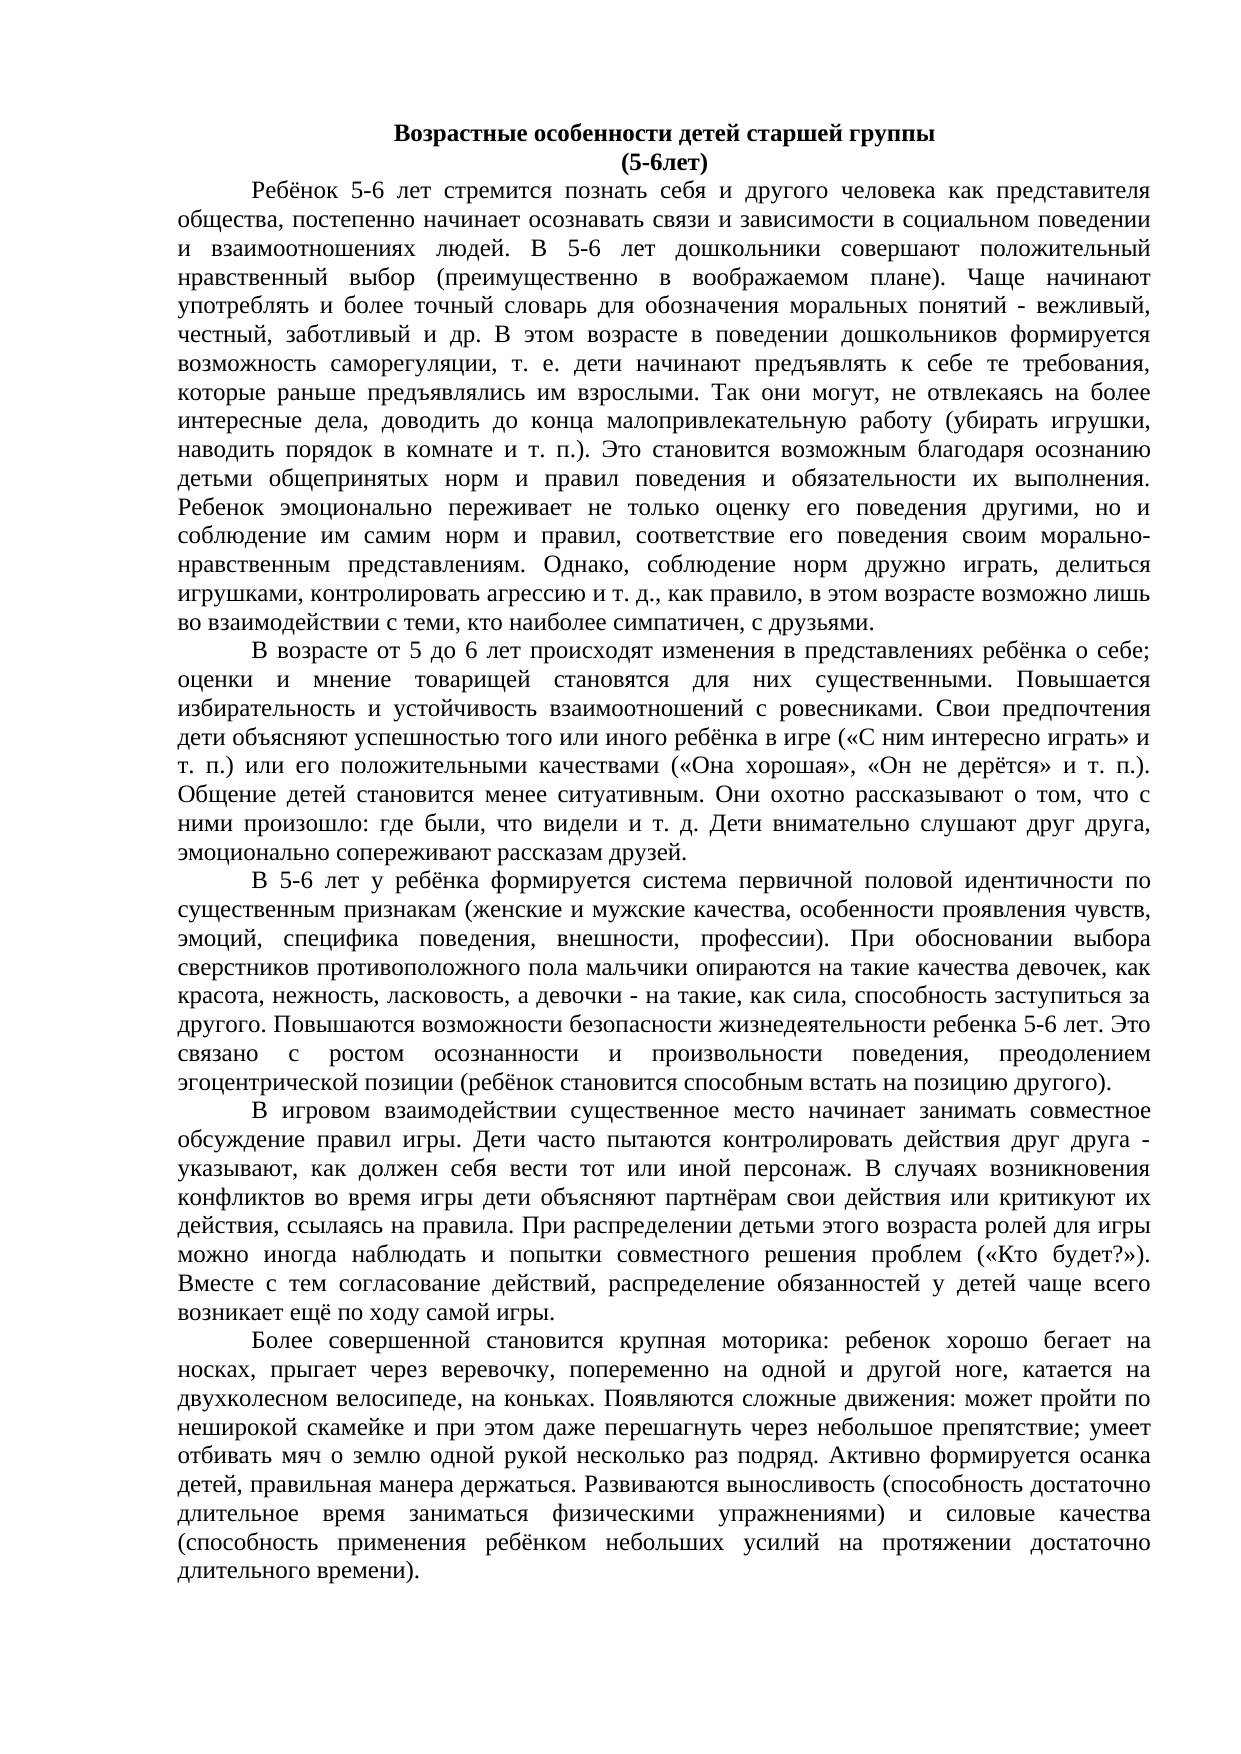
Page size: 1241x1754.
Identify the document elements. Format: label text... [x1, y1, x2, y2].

text В 5-6 лет у ребёнка формируется система первичной половой идентичности по существенным признакам (женские и мужские качества, особенности проявления чувств, эмоций, специфика поведения, внешности, профессии). При обосновании выбора сверстников противоположного пола мальчики опираются на такие качества девочек, как красота, нежность, ласковость, а девочки - на такие, как сила, способность заступиться за другого. Повышаются возможности безопасности жизнедеятельности ребенка 5-6 лет. Это связано с ростом осознанности и произвольности поведения, преодолением эгоцентрической позиции (ребёнок становится способным встать на позицию другого). [177, 866, 1152, 1096]
text Более совершенной становится крупная моторика: ребенок хорошо бегает на носках, прыгает через веревочку, попеременно на одной и другой ноге, катается на двухколесном велосипеде, на коньках. Появляются сложные движения: может пройти по неширокой скамейке и при этом даже перешагнуть через небольшое препятствие; умеет отбивать мяч о землю одной рукой несколько раз подряд. Активно формируется осанка детей, правильная манера держаться. Развиваются выносливость (способность достаточно длительное время заниматься физическими упражнениями) и силовые качества (способность применения ребёнком небольших усилий на протяжении достаточно длительного времени). [177, 1326, 1152, 1584]
text В игровом взаимодействии существенное место начинает занимать совместное обсуждение правил игры. Дети часто пытаются контролировать действия друг друга - указывают, как должен себя вести тот или иной персонаж. В случаях возникновения конфликтов во время игры дети объясняют партнёрам свои действия или критикуют их действия, ссылаясь на правила. При распределении детьми этого возраста ролей для игры можно иногда наблюдать и попытки совместного решения проблем («Кто будет?»). Вместе с тем согласование действий, распределение обязанностей у детей чаще всего возникает ещё по ходу самой игры. [177, 1096, 1152, 1326]
text Возрастные особенности детей старшей группы (5-6лет) [177, 118, 1152, 176]
text Ребёнок 5-6 лет стремится познать себя и другого человека как представителя общества, постепенно начинает осознавать связи и зависимости в социальном поведении и взаимоотношениях людей. В 5-6 лет дошкольники совершают положительный нравственный выбор (преимущественно в воображаемом плане). Чаще начинают употреблять и более точный словарь для обозначения моральных понятий - вежливый, честный, заботливый и др. В этом возрасте в поведении дошкольников формируется возможность саморегуляции, т. е. дети начинают предъявлять к себе те требования, которые раньше предъявлялись им взрослыми. Так они могут, не отвлекаясь на более интересные дела, доводить до конца малопривлекательную работу (убирать игрушки, наводить порядок в комнате и т. п.). Это становится возможным благодаря осознанию детьми общепринятых норм и правил поведения и обязательности их выполнения. Ребенок эмоционально переживает не только оценку его поведения другими, но и соблюдение им самим норм и правил, соответствие его поведения своим морально-нравственным представлениям. Однако, соблюдение норм дружно играть, делиться игрушками, контролировать агрессию и т. д., как правило, в этом возрасте возможно лишь во взаимодействии с теми, кто наиболее симпатичен, с друзьями. [177, 176, 1152, 636]
text В возрасте от 5 до 6 лет происходят изменения в представлениях ребёнка о себе; оценки и мнение товарищей становятся для них существенными. Повышается избирательность и устойчивость взаимоотношений с ровесниками. Свои предпочтения дети объясняют успешностью того или иного ребёнка в игре («С ним интересно играть» и т. п.) или его положительными качествами («Она хорошая», «Он не дерётся» и т. п.). Общение детей становится менее ситуативным. Они охотно рассказывают о том, что с ними произошло: где были, что видели и т. д. Дети внимательно слушают друг друга, эмоционально сопереживают рассказам друзей. [177, 636, 1152, 866]
